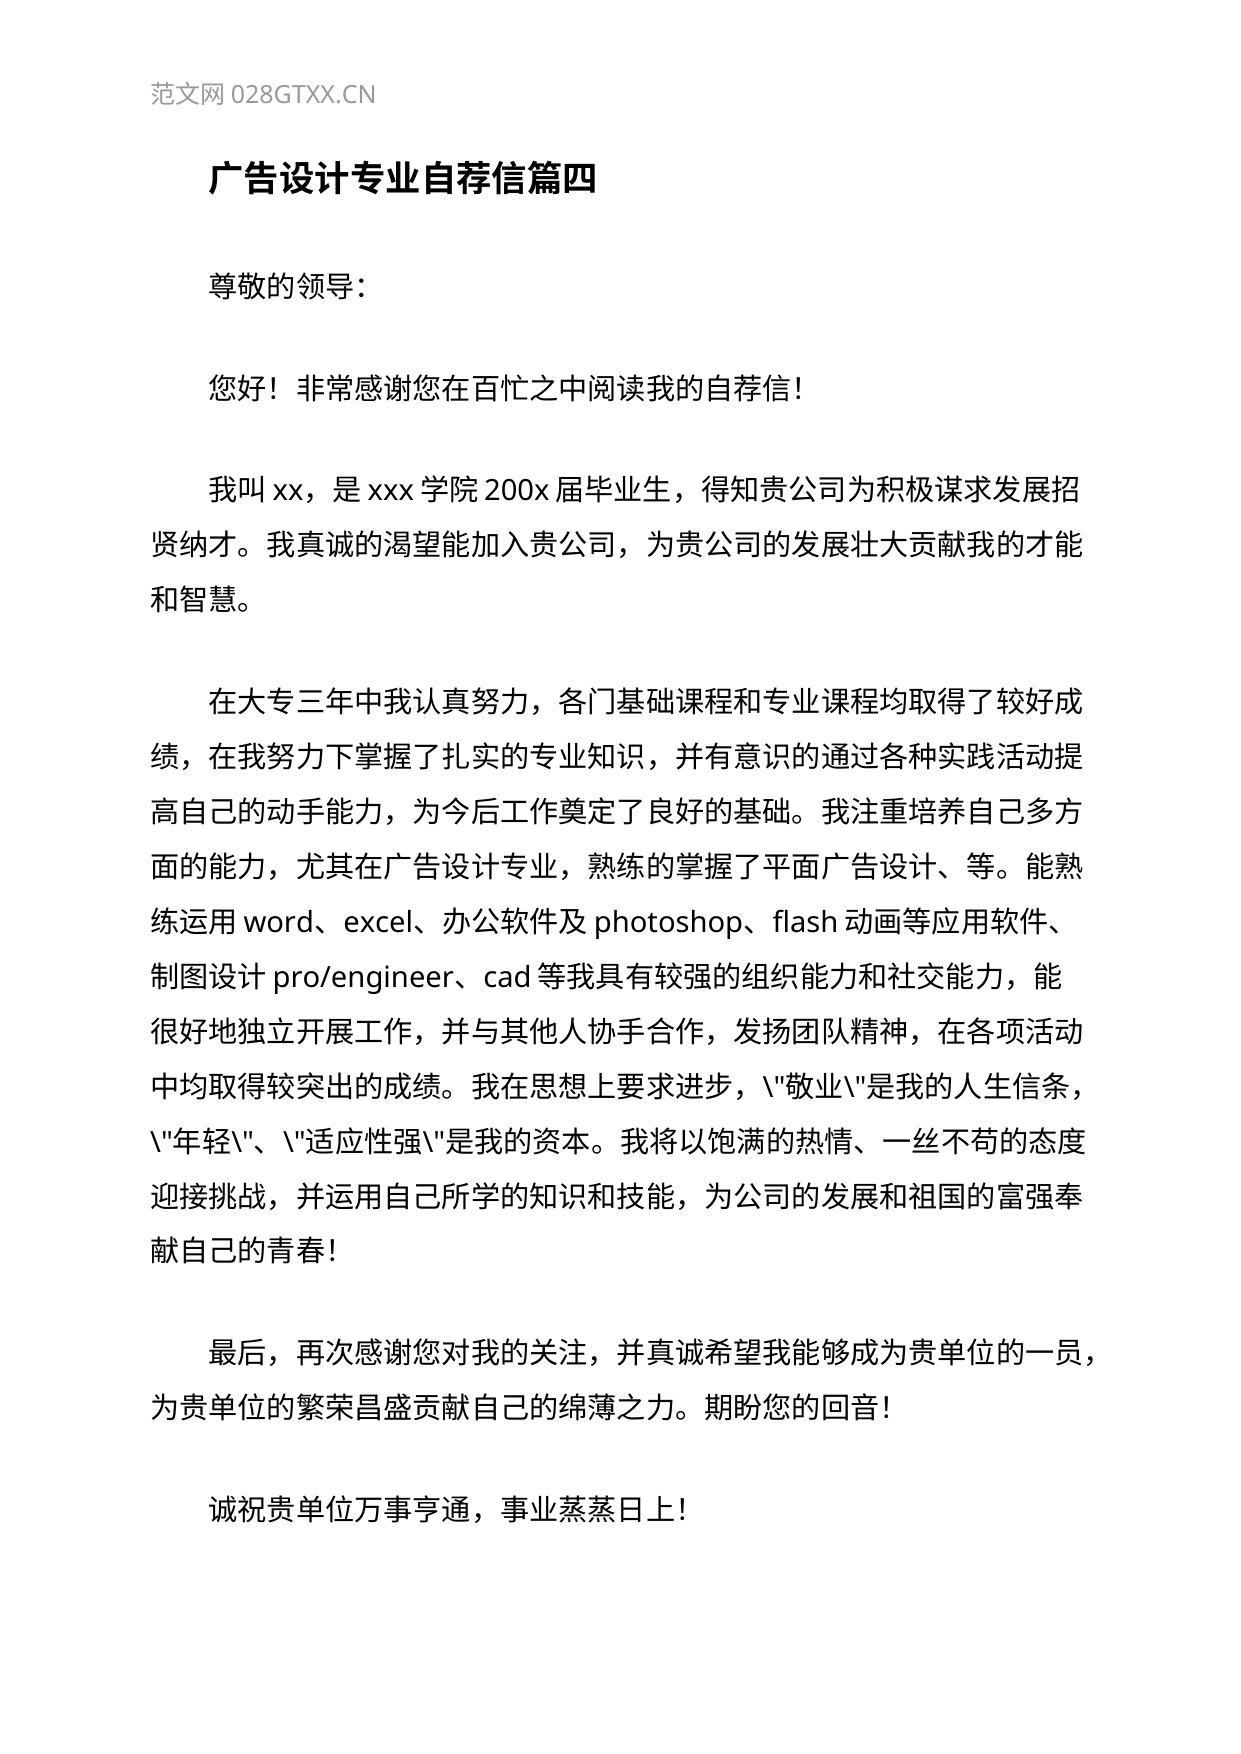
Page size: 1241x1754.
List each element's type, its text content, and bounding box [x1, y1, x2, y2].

text 尊敬的领导： [150, 263, 1090, 306]
text 最后，再次感谢您对我的关注，并真诚希望我能够成为贵单位的一员，为贵单位的繁荣昌盛贡献自己的绵薄之力。期盼您的回音！ [150, 1330, 1090, 1427]
text 广告设计专业自荐信篇四 [150, 150, 1090, 201]
text 诚祝贵单位万事亨通，事业蒸蒸日上！ [150, 1486, 1090, 1529]
text 我叫xx，是xxx学院200x届毕业生，得知贵公司为积极谋求发展招贤纳才。我真诚的渴望能加入贵公司，为贵公司的发展壮大贡献我的才能和智慧。 [150, 467, 1090, 619]
text 您好！非常感谢您在百忙之中阅读我的自荐信！ [150, 365, 1090, 407]
text 在大专三年中我认真努力，各门基础课程和专业课程均取得了较好成绩，在我努力下掌握了扎实的专业知识，并有意识的通过各种实践活动提高自己的动手能力，为今后工作奠定了良好的基础。我注重培养自己多方面的能力，尤其在广告设计专业，熟练的掌握了平面广告设计、等。能熟练运用word、excel、办公软件及photoshop、flash动画等应用软件、制图设计pro/engineer、cad等我具有较强的组织能力和社交能力，能很好地独立开展工作，并与其他人协手合作，发扬团队精神，在各项活动中均取得较突出的成绩。我在思想上要求进步，\"敬业\"是我的人生信条，\"年轻\"、\"适应性强\"是我的资本。我将以饱满的热情、一丝不苟的态度迎接挑战，并运用自己所学的知识和技能，为公司的发展和祖国的富强奉献自己的青春！ [150, 679, 1090, 1270]
